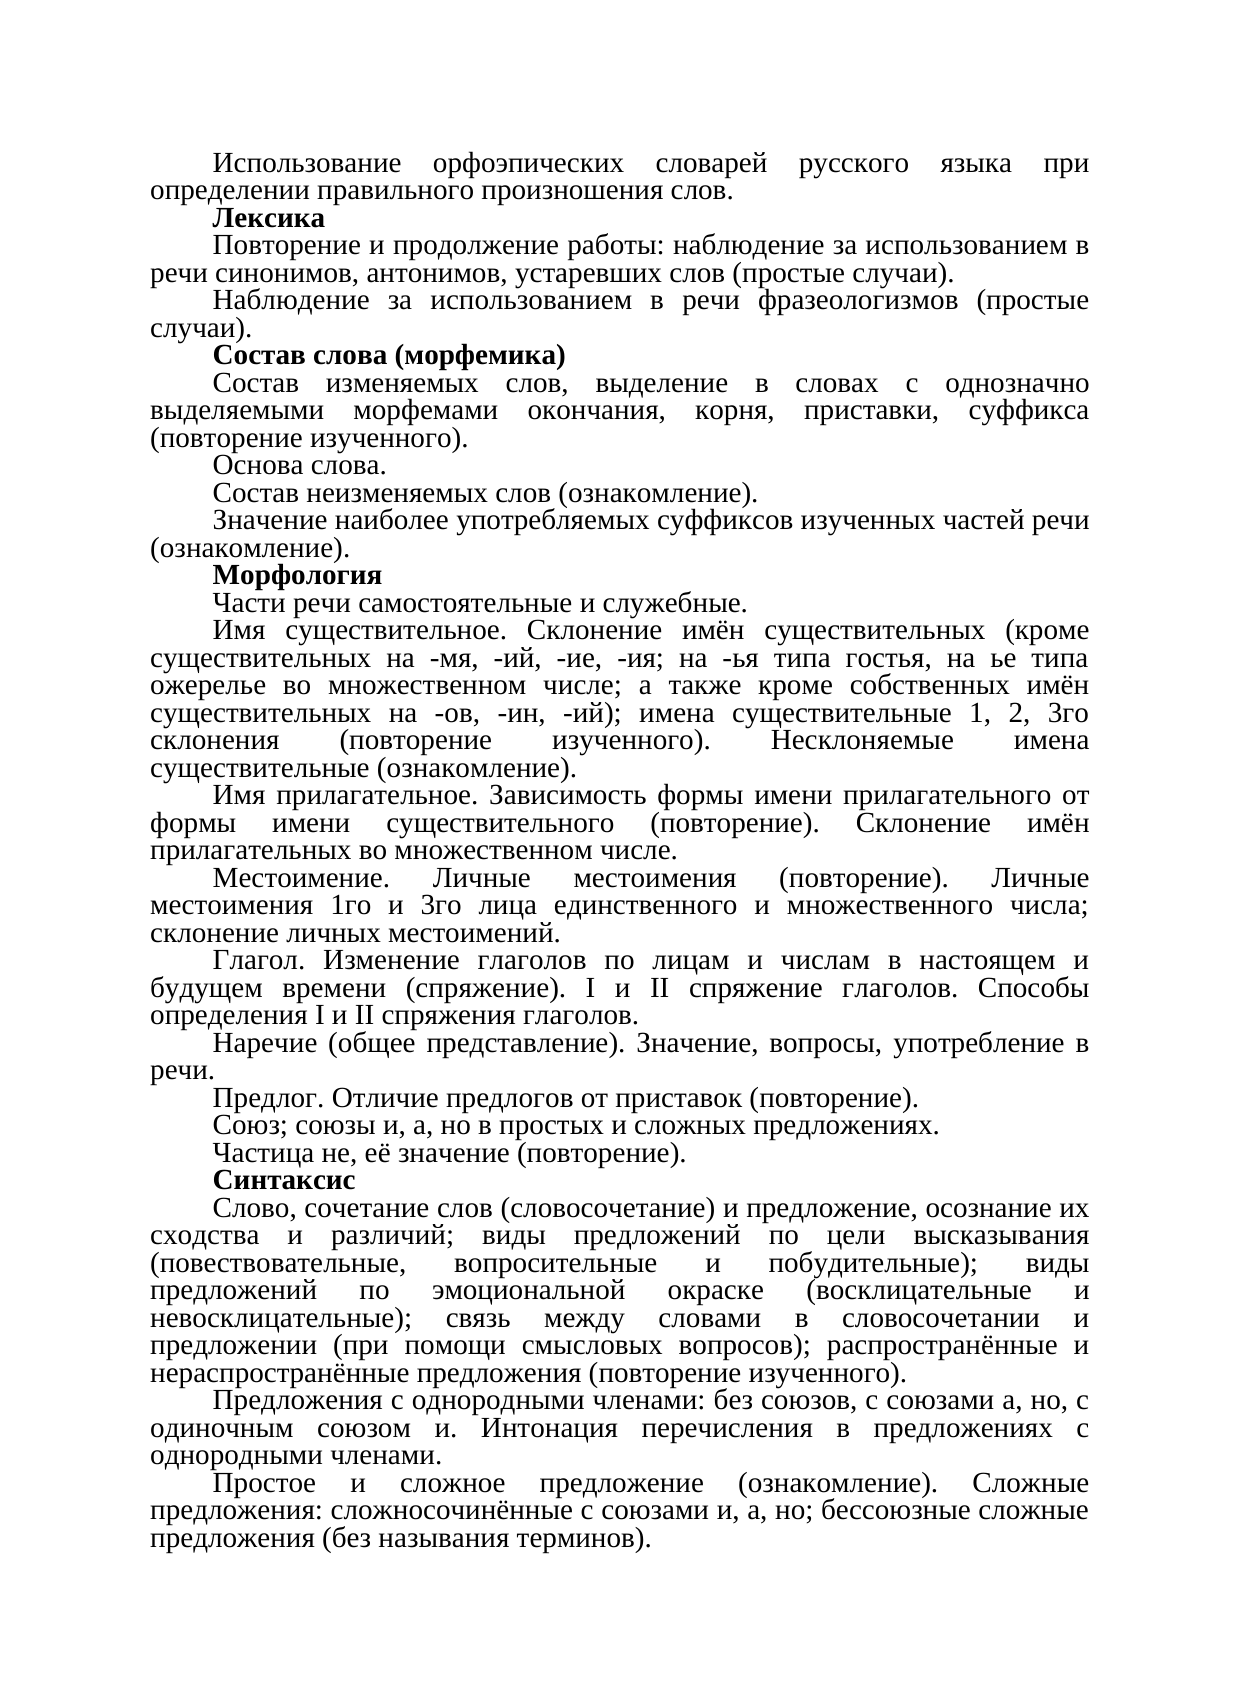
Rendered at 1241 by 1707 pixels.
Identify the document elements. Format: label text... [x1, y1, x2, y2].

text Состав неизменяемых слов (ознакомление). [150, 480, 1090, 507]
text Лексика [150, 205, 1090, 232]
text Предлог. Отличие предлогов от приставок (повторение). [150, 1085, 1090, 1112]
text Частица не, её значение (повторение). [150, 1140, 1090, 1167]
text Использование орфоэпических словарей русского языка при определении правильного произношения слов. [150, 150, 1090, 205]
text Синтаксис [150, 1167, 1090, 1195]
text Наблюдение за использованием в речи фразеологизмов (простые случаи). [150, 287, 1090, 342]
text Простое и сложное предложение (ознакомление). Сложные предложения: сложносочинённые с союзами и, а, но; бессоюзные сложные предложения (без называния терминов). [150, 1470, 1090, 1552]
text Местоимение. Личные местоимения (повторение). Личные местоимения 1го и 3го лица единственного и множественного числа; склонение личных местоимений. [150, 865, 1090, 947]
text Повторение и продолжение работы: наблюдение за использованием в речи синонимов, антонимов, устаревших слов (простые случаи). [150, 232, 1090, 287]
text Имя прилагательное. Зависимость формы имени прилагательного от формы имени существительного (повторение). Склонение имён прилагательных во множественном числе. [150, 782, 1090, 865]
text Состав слова (морфемика) [150, 342, 1090, 370]
text Союз; союзы и, а, но в простых и сложных предложениях. [150, 1112, 1090, 1140]
text Предложения с однородными членами: без союзов, с союзами а, но, с одиночным союзом и. Интонация перечисления в предложениях с однородными членами. [150, 1387, 1090, 1470]
text Основа слова. [150, 452, 1090, 480]
text Слово, сочетание слов (словосочетание) и предложение, осознание их сходства и различий; виды предложений по цели высказывания (повествовательные, вопросительные и побудительные); виды предложений по эмоциональной окраске (восклицательные и невосклицательные); связь между словами в словосочетании и предложении (при помощи смысловых вопросов); распространённые и нераспространённые предложения (повторение изученного). [150, 1195, 1090, 1387]
text Морфология [150, 562, 1090, 590]
text Состав изменяемых слов, выделение в словах с однозначно выделяемыми морфемами окончания, корня, приставки, суффикса (повторение изученного). [150, 370, 1090, 452]
text Глагол. Изменение глаголов по лицам и числам в настоящем и будущем времени (спряжение). І и ІІ спряжение глаголов. Способы определения I и II спряжения глаголов. [150, 947, 1090, 1030]
text Имя существительное. Склонение имён существительных (кроме существительных на -мя, -ий, -ие, -ия; на -ья типа гостья, на ье типа ожерелье во множественном числе; а также кроме собственных имён существительных на -ов, -ин, -ий); имена существительные 1, 2, 3го склонения (повторение изученного). Несклоняемые имена существительные (ознакомление). [150, 617, 1090, 782]
text Части речи самостоятельные и служебные. [150, 590, 1090, 617]
text Значение наиболее употребляемых суффиксов изученных частей речи (ознакомление). [150, 507, 1090, 562]
text Наречие (общее представление). Значение, вопросы, употребление в речи. [150, 1030, 1090, 1085]
